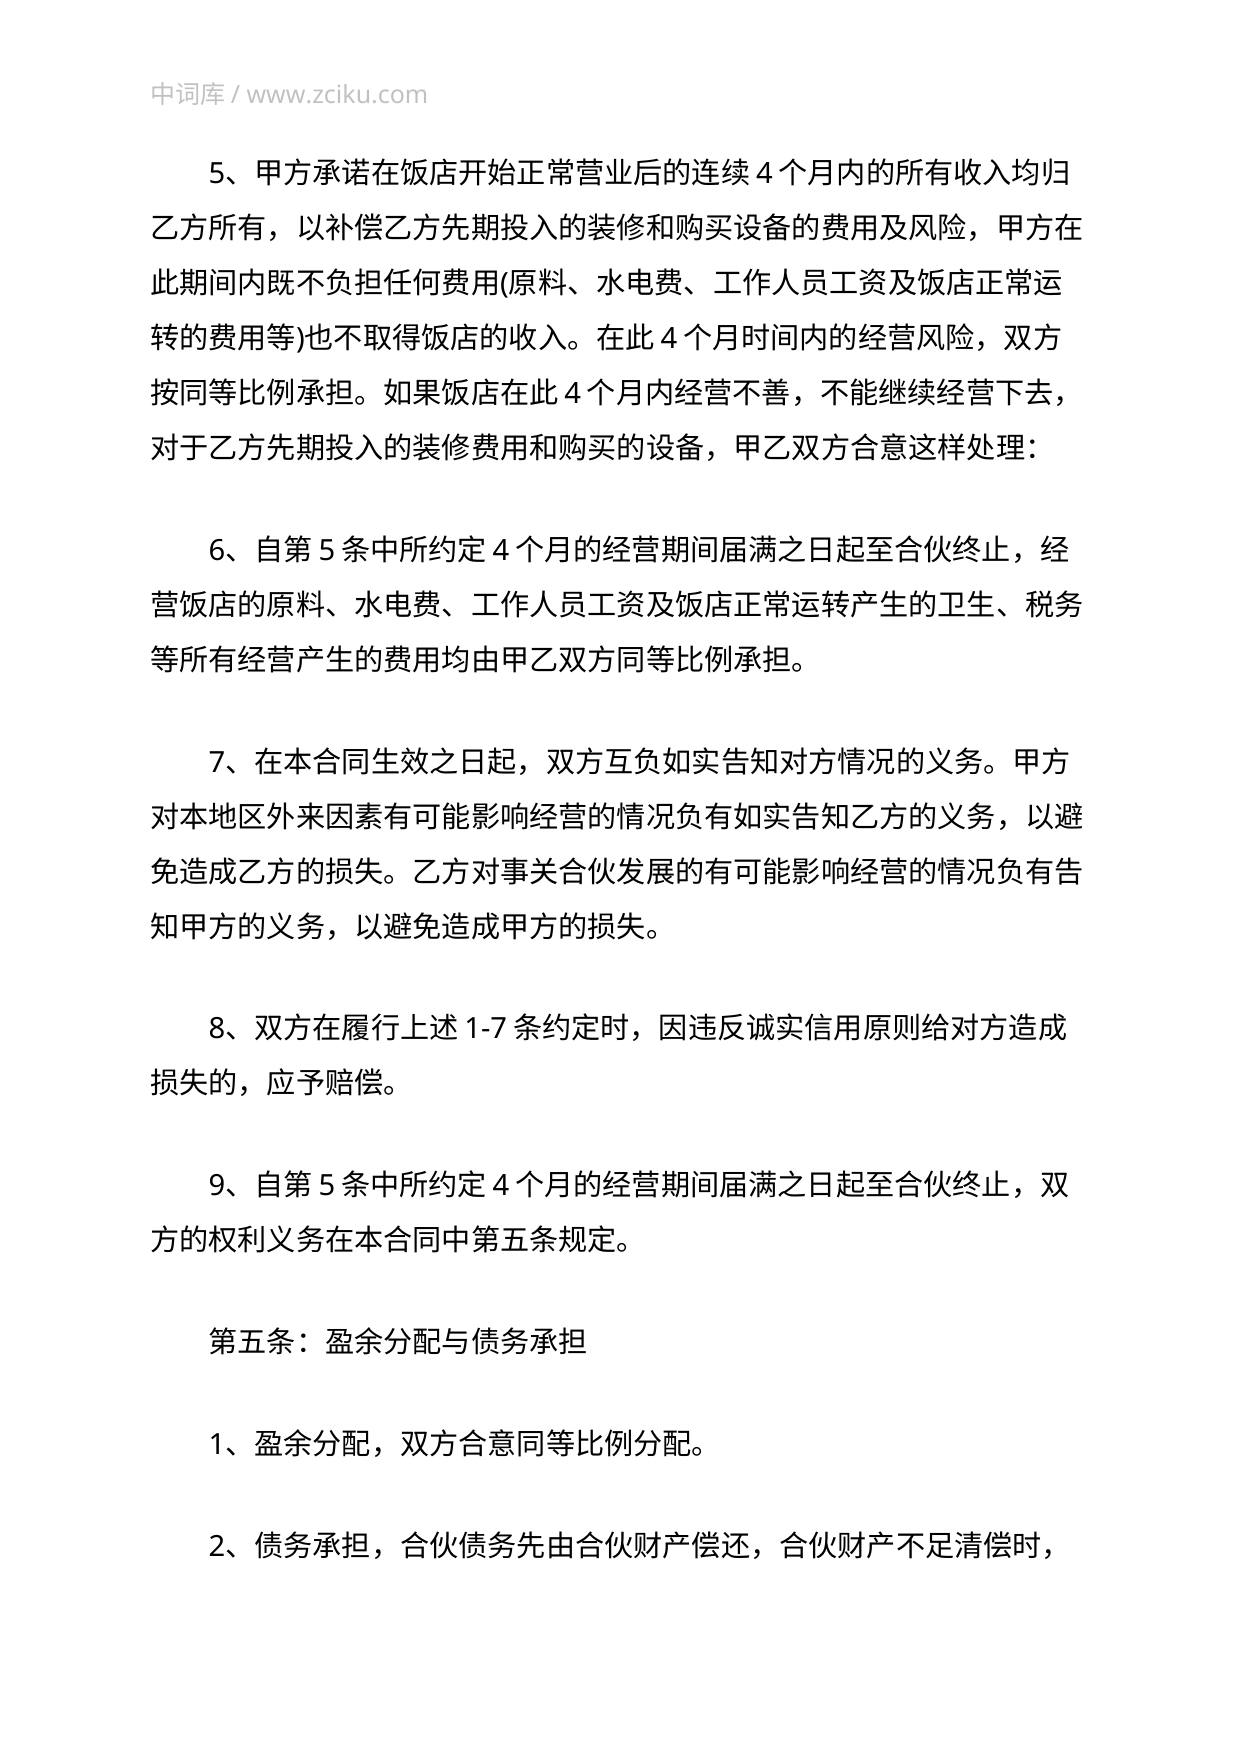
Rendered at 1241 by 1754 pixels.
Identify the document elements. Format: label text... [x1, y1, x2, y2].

text 9、自第5条中所约定4个月的经营期间届满之日起至合伙终止，双方的权利义务在本合同中第五条规定。 [150, 1162, 1090, 1259]
text 第五条：盈余分配与债务承担 [150, 1318, 1090, 1361]
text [150, 1522, 1090, 1564]
text 8、双方在履行上述1-7条约定时，因违反诚实信用原则给对方造成损失的，应予赔偿。 [150, 1005, 1090, 1102]
text 6、自第5条中所约定4个月的经营期间届满之日起至合伙终止，经营饭店的原料、水电费、工作人员工资及饭店正常运转产生的卫生、税务等所有经营产生的费用均由甲乙双方同等比例承担。 [150, 527, 1090, 679]
text 5、甲方承诺在饭店开始正常营业后的连续4个月内的所有收入均归乙方所有，以补偿乙方先期投入的装修和购买设备的费用及风险，甲方在此期间内既不负担任何费用(原料、水电费、工作人员工资及饭店正常运转的费用等)也不取得饭店的收入。在此4个月时间内的经营风险，双方按同等比例承担。如果饭店在此4个月内经营不善，不能继续经营下去，对于乙方先期投入的装修费用和购买的设备，甲乙双方合意这样处理： [150, 150, 1090, 467]
text 7、在本合同生效之日起，双方互负如实告知对方情况的义务。甲方对本地区外来因素有可能影响经营的情况负有如实告知乙方的义务，以避免造成乙方的损失。乙方对事关合伙发展的有可能影响经营的情况负有告知甲方的义务，以避免造成甲方的损失。 [150, 738, 1090, 945]
text 1、盈余分配，双方合意同等比例分配。 [150, 1420, 1090, 1463]
